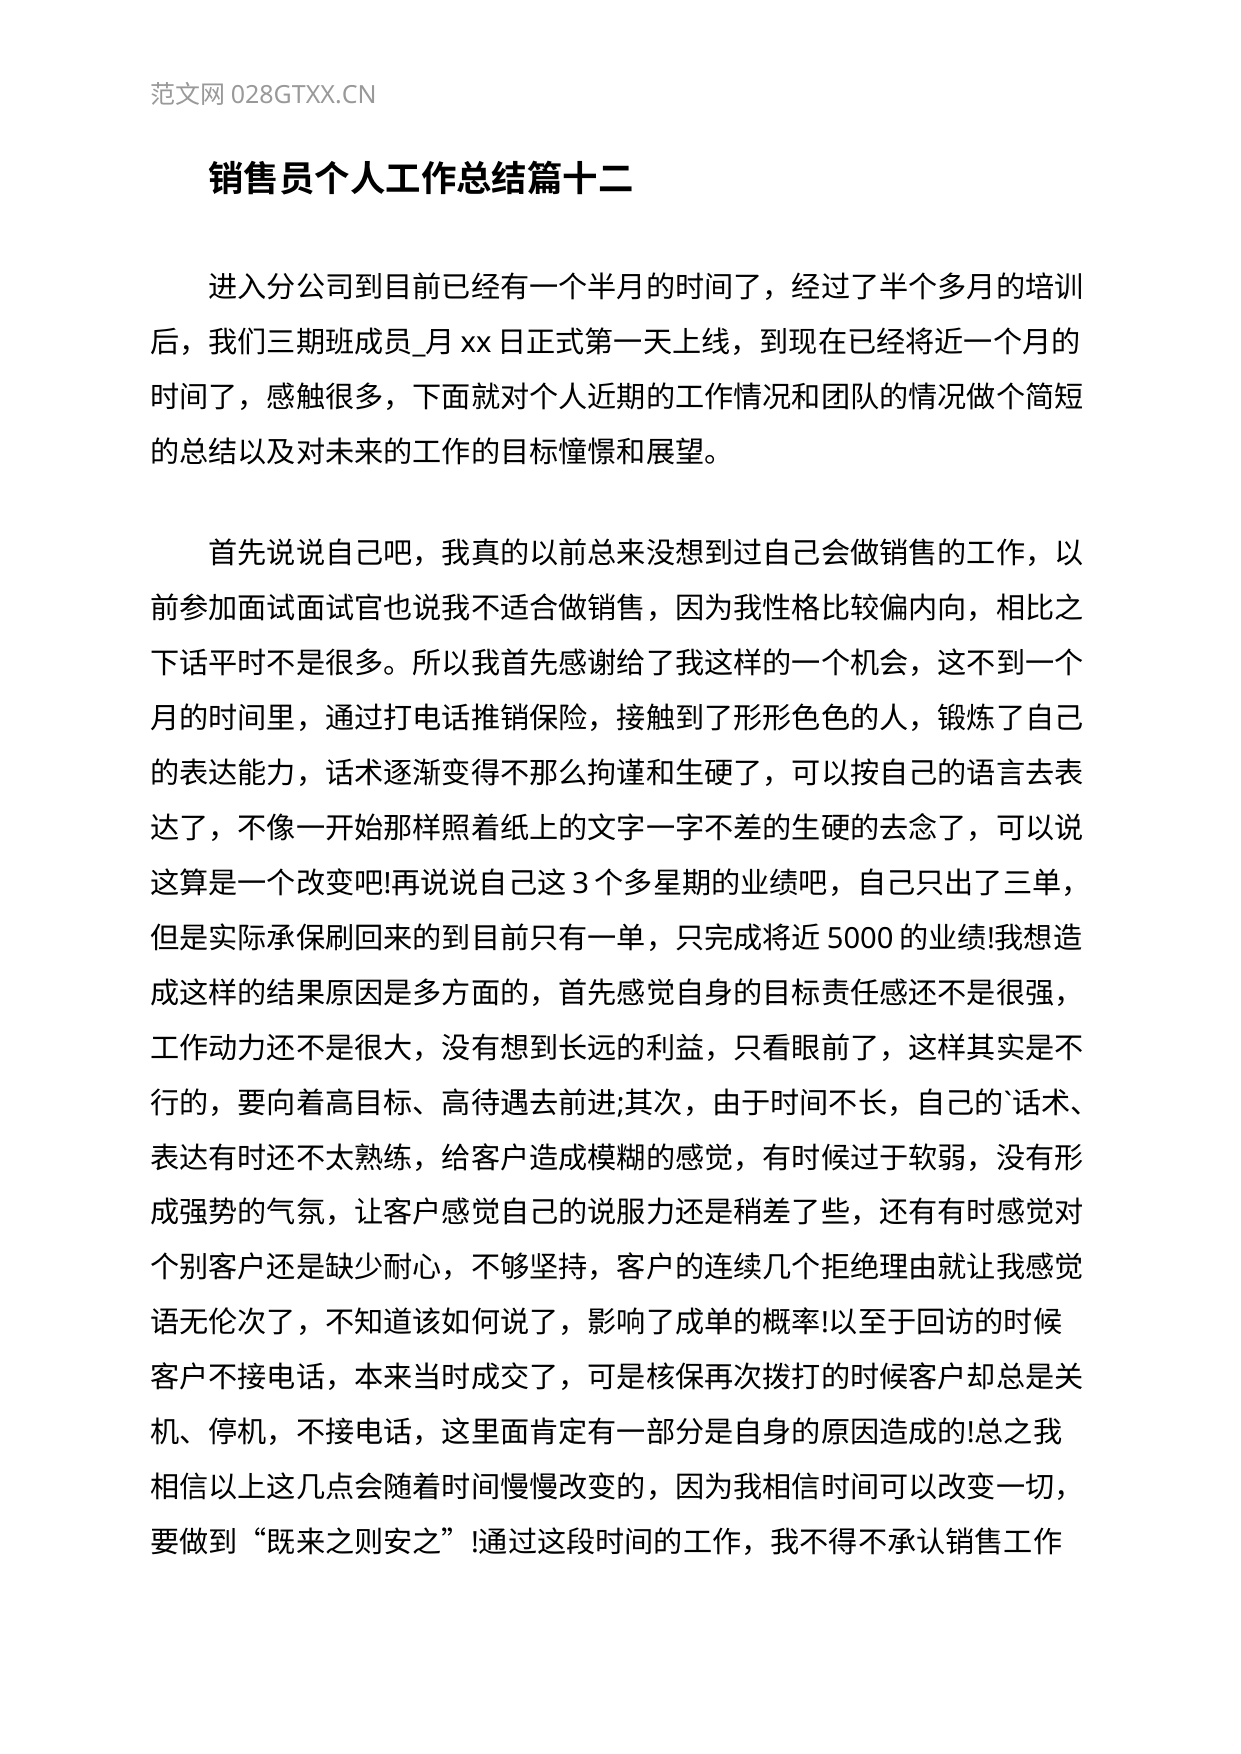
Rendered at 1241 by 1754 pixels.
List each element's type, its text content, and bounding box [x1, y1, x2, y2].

text 销售员个人工作总结篇十二 [150, 150, 1090, 201]
text 进入分公司到目前已经有一个半月的时间了，经过了半个多月的培训后，我们三期班成员_月xx日正式第一天上线，到现在已经将近一个月的时间了，感触很多，下面就对个人近期的工作情况和团队的情况做个简短的总结以及对未来的工作的目标憧憬和展望。 [150, 263, 1090, 471]
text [150, 530, 1090, 1561]
